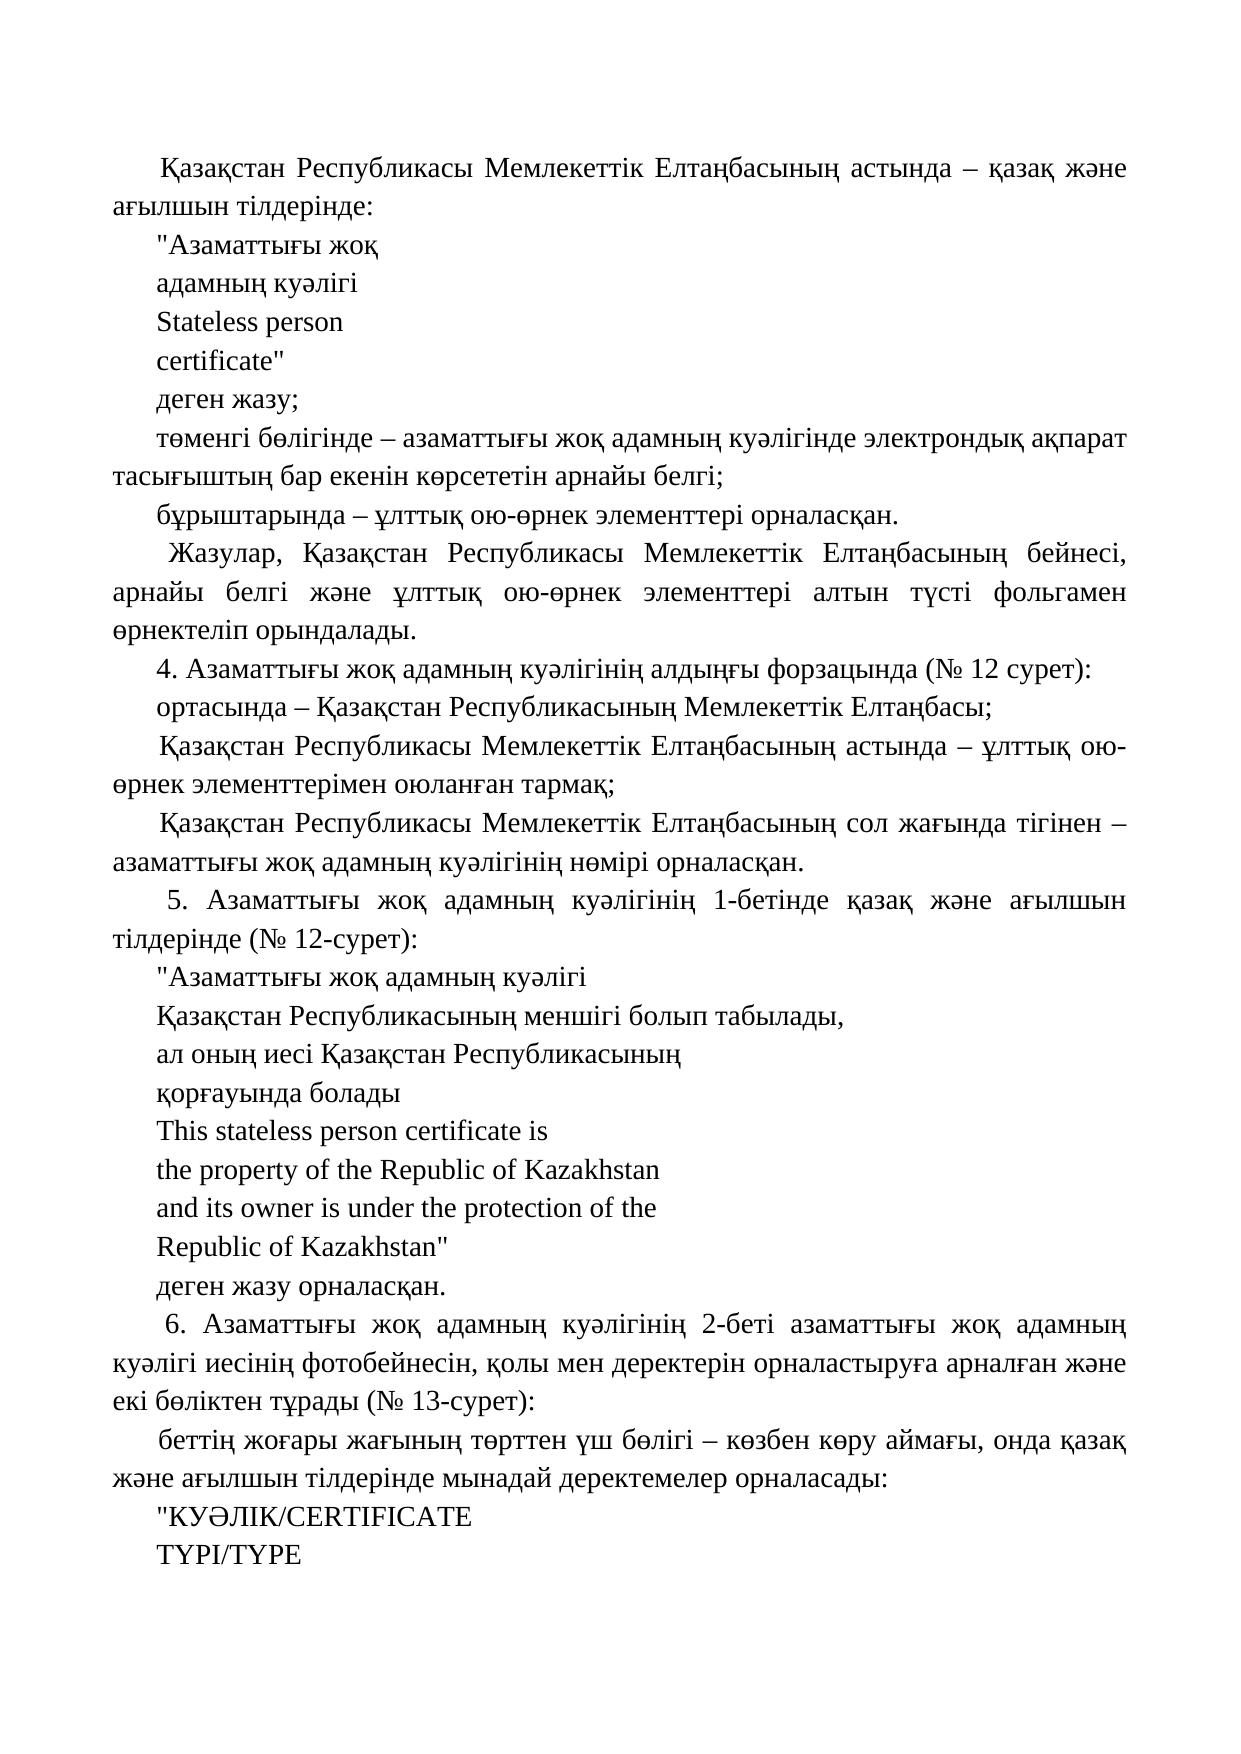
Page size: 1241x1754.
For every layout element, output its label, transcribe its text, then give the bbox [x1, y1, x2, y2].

text Жазулар, Қазақстан Республикасы Мемлекеттік Елтаңбасының бейнесі, арнайы белгі және ұлттық ою-өрнек элементтері алтын түсті фольгамен өрнектеліп орындалады. [112, 535, 1128, 646]
text ортасында – Қазақстан Республикасының Мемлекеттiк Елтаңбасы; [112, 689, 1128, 723]
text 4. Азаматтығы жоқ адамның куәлігінің алдыңғы форзацында (№ 12 сурет): [112, 651, 1128, 684]
text TҮPI/TYPE [112, 1537, 1128, 1571]
text and its owner is under the protection of the [112, 1191, 1128, 1224]
text 6. Азаматтығы жоқ адамның куәлігінің 2-беті азаматтығы жоқ адамның куәлігі иесінің фотобейнесін, қолы мен деректерін орналастыруға арналған және екі бөліктен тұрады (№ 13-сурет): [112, 1306, 1128, 1417]
text "Азаматтығы жоқ [112, 227, 1128, 261]
text Қазақстан Республикасы Мемлекеттік Елтаңбасының сол жағында тігінен – азаматтығы жоқ адамның куәлігінің нөмірі орналасқан. [112, 805, 1128, 877]
text қорғауында болады [112, 1075, 1128, 1108]
text деген жазу; [112, 381, 1128, 415]
text "Азаматтығы жоқ адамның куәлігі [112, 959, 1128, 993]
text Қазақстан Республикасының меншігі болып табылады, [112, 998, 1128, 1031]
text Қазақстан Республикасы Мемлекеттік Елтаңбасының астында – қазақ және ағылшын тiлдерiнде: [112, 150, 1128, 222]
text адамның куәлiгi [112, 266, 1128, 299]
text 5. Азаматтығы жоқ адамның куәлігінің 1-бетінде қазақ және ағылшын тiлдерiнде (№ 12-сурет): [112, 882, 1128, 954]
text Қазақстан Республикасы Мемлекеттік Елтаңбасының астында – ұлттық ою-өрнек элементтерімен оюланған тармақ; [112, 728, 1128, 800]
text ал оның иесі Қазақстан Республикасының [112, 1036, 1128, 1070]
text This stateless person certificate is [112, 1113, 1128, 1147]
text the property of the Republic of Kazakhstan [112, 1152, 1128, 1186]
text төменгі бөлігінде – азаматтығы жоқ адамның куәлігінде электрондық ақпарат тасығыштың бар екенін көрсететін арнайы белгі; [112, 420, 1128, 492]
text беттің жоғары жағының төрттен үш бөлігі – көзбен көру аймағы, онда қазақ және ағылшын тілдерінде мынадай деректемелер орналасады: [112, 1422, 1128, 1494]
text деген жазу орналасқан. [112, 1268, 1128, 1301]
text Republic of Kazakhstan" [112, 1229, 1128, 1263]
text "КУӘЛIК/CERTIFICATE [112, 1499, 1128, 1532]
text certificate" [112, 343, 1128, 376]
text бұрыштарында – ұлттық ою-өрнек элементтері орналасқан. [112, 497, 1128, 530]
text Stateless person [112, 304, 1128, 338]
